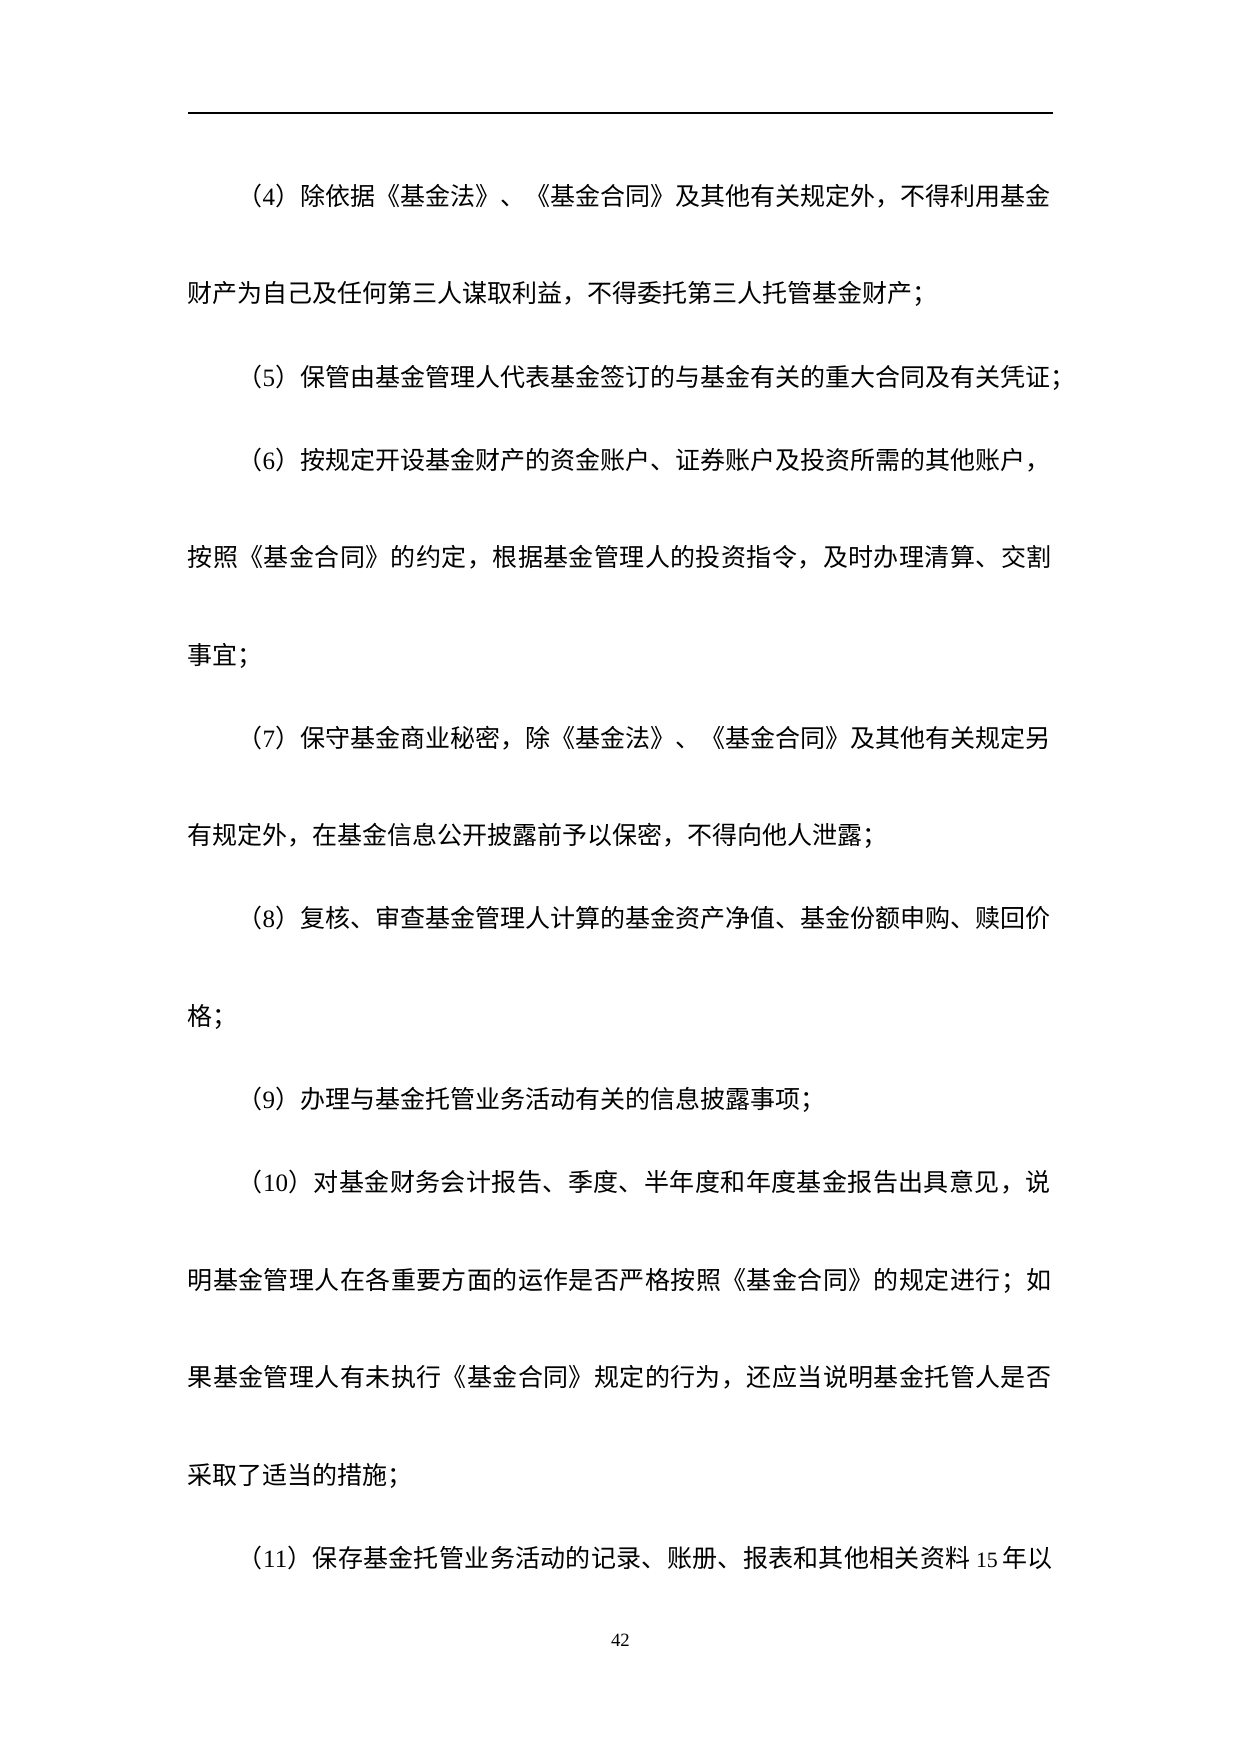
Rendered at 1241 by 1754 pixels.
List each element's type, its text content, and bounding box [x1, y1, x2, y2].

text （10）对基金财务会计报告、季度、半年度和年度基金报告出具意见，说明基金管理人在各重要方面的运作是否严格按照《基金合同》的规定进行；如果基金管理人有未执行《基金合同》规定的行为，还应当说明基金托管人是否采取了适当的措施； [187, 1148, 1053, 1506]
text （8）复核、审查基金管理人计算的基金资产净值、基金份额申购、赎回价格； [187, 884, 1053, 1047]
text （5）保管由基金管理人代表基金签订的与基金有关的重大合同及有关凭证； [187, 343, 1053, 408]
text （4）除依据《基金法》、《基金合同》及其他有关规定外，不得利用基金财产为自己及任何第三人谋取利益，不得委托第三人托管基金财产； [187, 162, 1053, 324]
text （9）办理与基金托管业务活动有关的信息披露事项； [187, 1065, 1053, 1130]
text （7）保守基金商业秘密，除《基金法》、《基金合同》及其他有关规定另有规定外，在基金信息公开披露前予以保密，不得向他人泄露； [187, 704, 1053, 866]
text （6）按规定开设基金财产的资金账户、证券账户及投资所需的其他账户，按照《基金合同》的约定，根据基金管理人的投资指令，及时办理清算、交割事宜； [187, 426, 1053, 686]
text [187, 1524, 1053, 1589]
